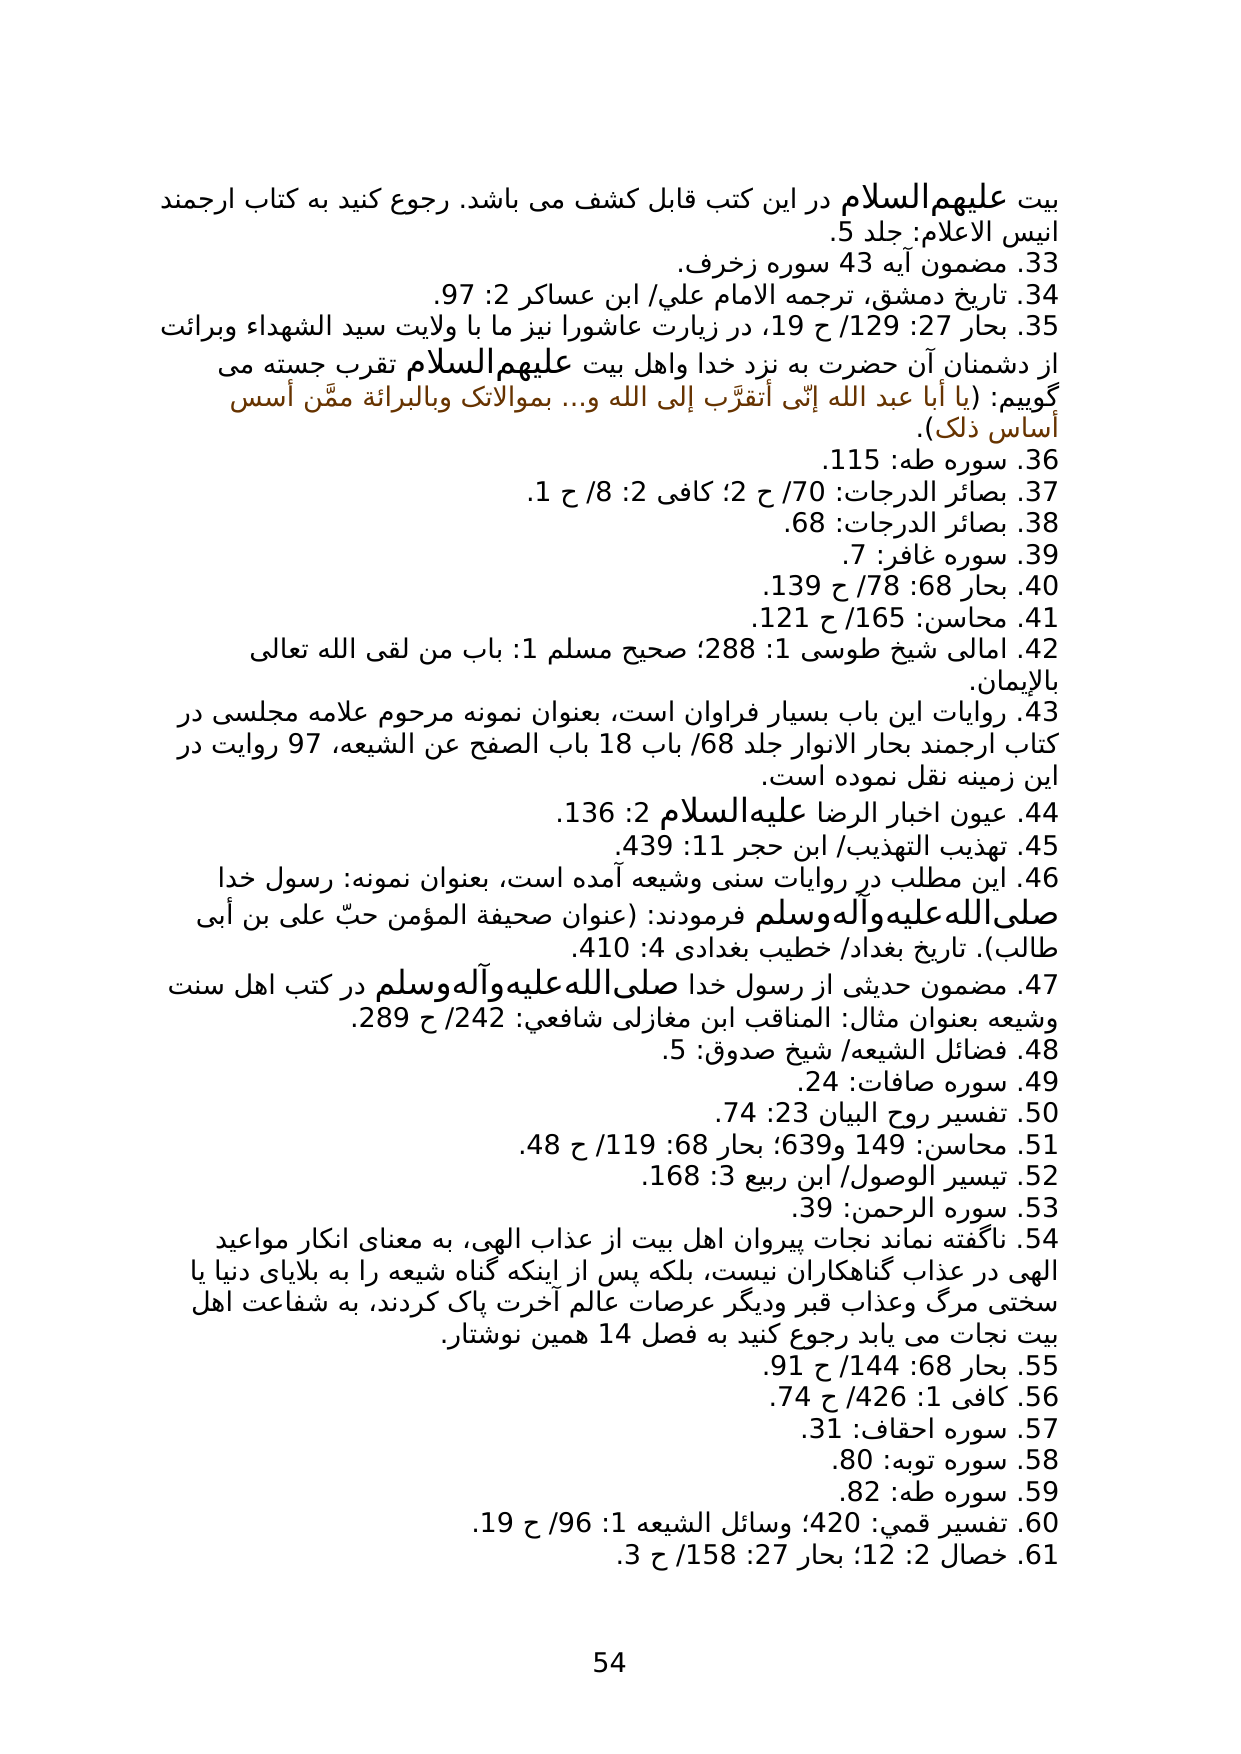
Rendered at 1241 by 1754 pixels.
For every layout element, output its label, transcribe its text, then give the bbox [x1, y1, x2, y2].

text 41. محاسن: 165/ ح 121. [159, 602, 1059, 634]
text 60. تفسير قمي: 420؛ وسائل الشيعه 1: 96/ ح 19. [159, 1508, 1059, 1539]
text 51. محاسن: 149 و639؛ بحار 68: 119/ ح 48. [159, 1129, 1059, 1161]
text 53. سوره الرحمن: 39. [159, 1192, 1059, 1224]
text 45. تهذيب التهذيب/ ابن حجر 11: 439. [159, 830, 1059, 862]
text 55. بحار 68: 144/ ح 91. [159, 1350, 1059, 1381]
text 56. کافی 1: 426/ ح 74. [159, 1381, 1059, 1413]
text 48. فضائل الشيعه/ شيخ صدوق: 5. [159, 1034, 1059, 1066]
text 33. مضمون آيه 43 سوره زخرف. [159, 248, 1059, 279]
text 40. بحار 68: 78/ ح 139. [159, 571, 1059, 602]
text 42. امالی شيخ طوسی 1: 288؛ صحيح مسلم 1: باب من لقی الله تعالی بالإيمان. [159, 634, 1059, 697]
text 35. بحار 27: 129/ ح 19، در زيارت عاشورا نيز ما با ولايت سيد الشهداء وبرائت از دشمنان آن حضرت به نزد خدا واهل بيت عليهم‌السلام تقرب جسته می گوييم: (يا أبا عبد الله إنّی أتقرَّب إلی الله و... بموالاتک وبالبرائة ممَّن أسس أساس ذلک). [159, 311, 1059, 444]
text 49. سوره صافات: 24. [159, 1066, 1059, 1097]
text 59. سوره طه: 82. [159, 1476, 1059, 1508]
text 34. تاريخ دمشق، ترجمه الامام علي/ ابن عساکر 2: 97. [159, 279, 1059, 311]
text 46. اين مطلب در روايات سنی وشيعه آمده است، بعنوان نمونه: رسول خدا صلی‌الله‌عليه‌وآله‌وسلم فرمودند: (عنوان صحيفة المؤمن حبّ علی بن أبی طالب). تاريخ بغداد/ خطيب بغدادی 4: 410. [159, 862, 1059, 964]
text 44. عيون اخبار الرضا عليه‌السلام 2: 136. [159, 791, 1059, 830]
text 43. روايات اين باب بسيار فراوان است، بعنوان نمونه مرحوم علامه مجلسی در کتاب ارجمند بحار الانوار جلد 68/ باب 18 باب الصفح عن الشيعه، 97 روايت در اين زمينه نقل نموده است. [159, 697, 1059, 791]
text 50. تفسير روح البيان 23: 74. [159, 1097, 1059, 1129]
text 52. تيسير الوصول/ ابن ربيع 3: 168. [159, 1161, 1059, 1192]
text 58. سوره توبه: 80. [159, 1444, 1059, 1476]
text 54. ناگفته نماند نجات پيروان اهل بيت از عذاب الهی، به معنای انکار مواعيد الهی در عذاب گناهکاران نيست، بلکه پس از اينکه گناه شيعه را به بلايای دنيا يا سختی مرگ وعذاب قبر وديگر عرصات عالم آخرت پاک کردند، به شفاعت اهل بيت نجات می يابد رجوع کنيد به فصل 14 همين نوشتار. [159, 1224, 1059, 1350]
text 61. خصال 2: 12؛ بحار 27: 158/ ح 3. [159, 1539, 1059, 1571]
text 37. بصائر الدرجات: 70/ ح 2؛ کافی 2: 8/ ح 1. [159, 476, 1059, 507]
text 47. مضمون حديثی از رسول خدا صلی‌الله‌عليه‌وآله‌وسلم در کتب اهل سنت وشيعه بعنوان مثال: المناقب ابن مغازلی شافعي: 242/ ح 289. [159, 964, 1059, 1034]
text 39. سوره غافر: 7. [159, 539, 1059, 571]
text 57. سوره احقاف: 31. [159, 1413, 1059, 1444]
text 38. بصائر الدرجات: 68. [159, 507, 1059, 539]
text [159, 177, 1059, 248]
text 36. سوره طه: 115. [159, 444, 1059, 476]
